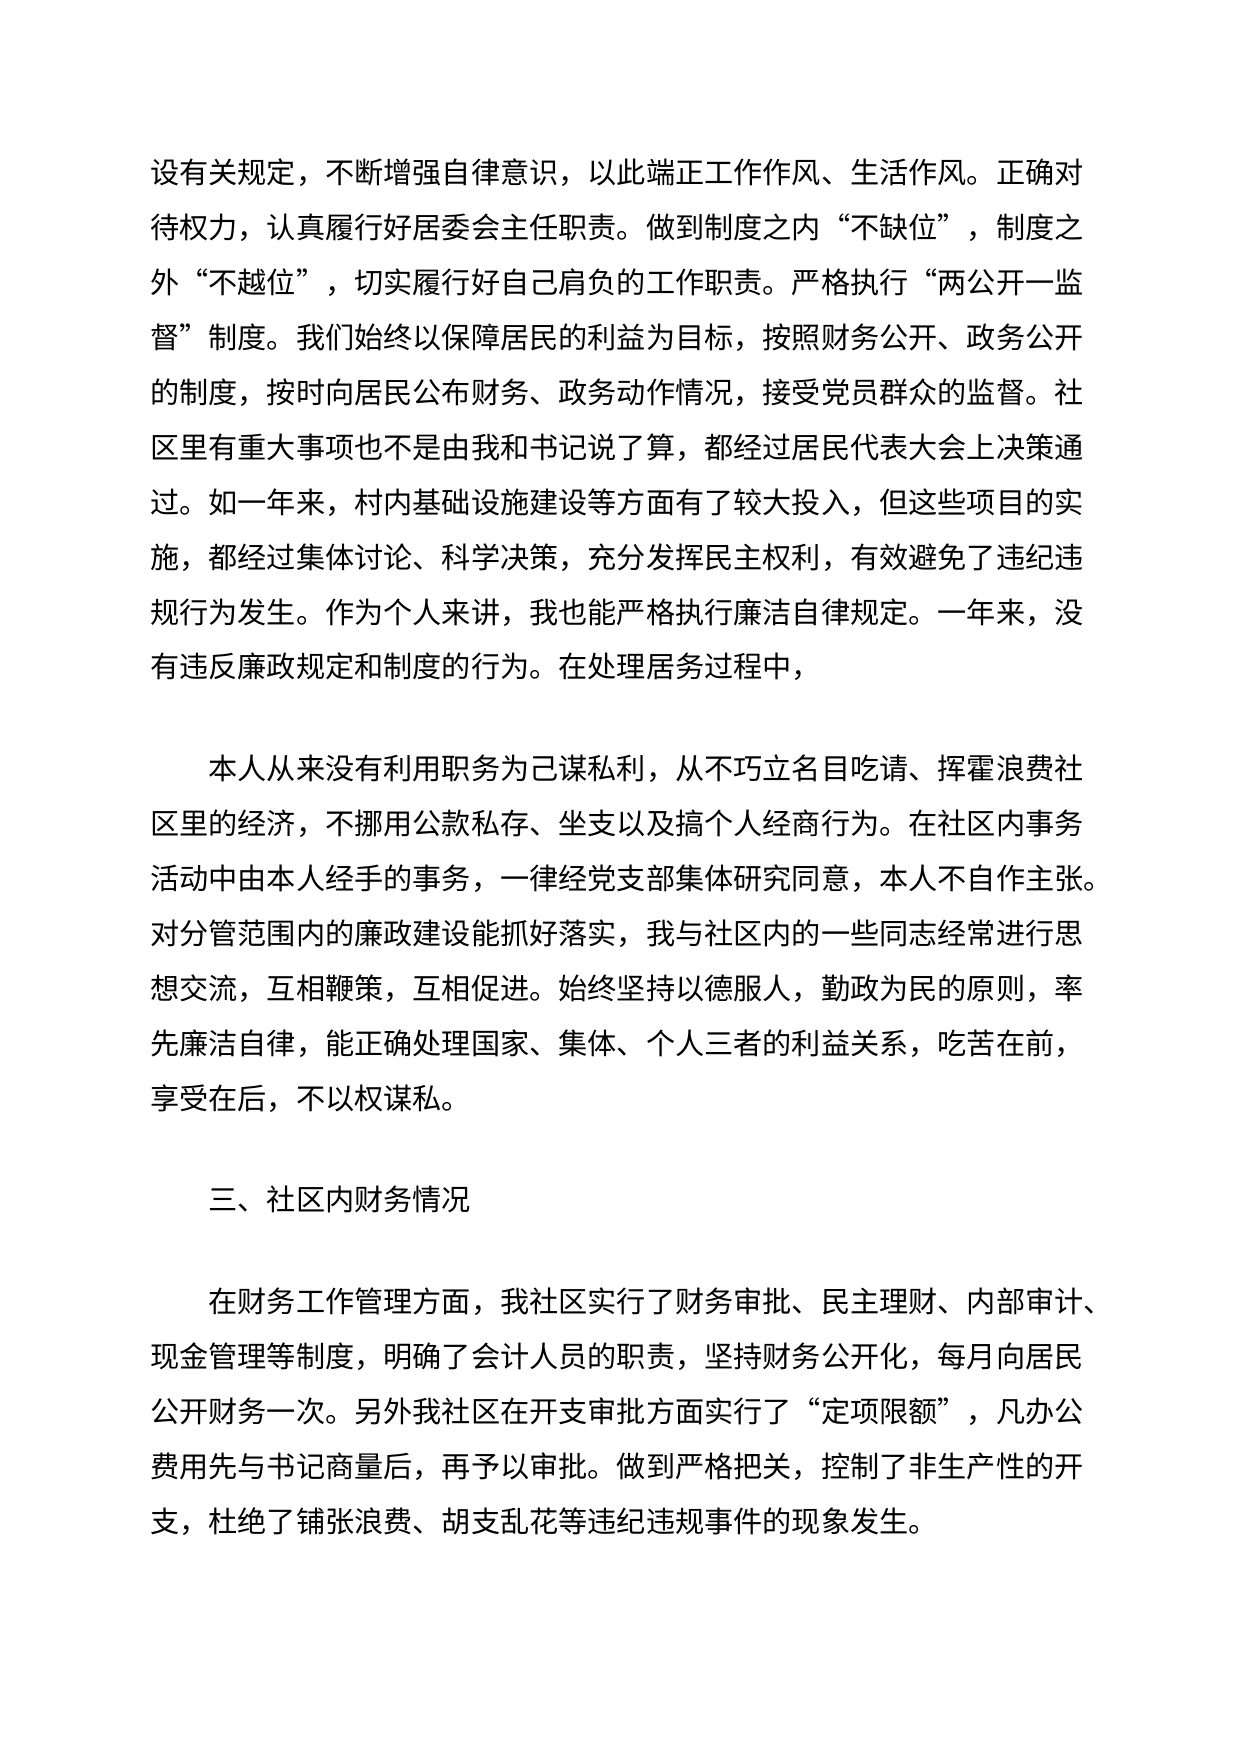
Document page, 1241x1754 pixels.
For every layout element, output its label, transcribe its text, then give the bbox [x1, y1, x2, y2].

text 在财务工作管理方面，我社区实行了财务审批、民主理财、内部审计、现金管理等制度，明确了会计人员的职责，坚持财务公开化，每月向居民公开财务一次。另外我社区在开支审批方面实行了“定项限额”，凡办公费用先与书记商量后，再予以审批。做到严格把关，控制了非生产性的开支，杜绝了铺张浪费、胡支乱花等违纪违规事件的现象发生。 [150, 1279, 1090, 1541]
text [150, 150, 1090, 686]
text 三、社区内财务情况 [150, 1177, 1090, 1219]
text 本人从来没有利用职务为己谋私利，从不巧立名目吃请、挥霍浪费社区里的经济，不挪用公款私存、坐支以及搞个人经商行为。在社区内事务活动中由本人经手的事务，一律经党支部集体研究同意，本人不自作主张。对分管范围内的廉政建设能抓好落实，我与社区内的一些同志经常进行思想交流，互相鞭策，互相促进。始终坚持以德服人，勤政为民的原则，率先廉洁自律，能正确处理国家、集体、个人三者的利益关系，吃苦在前，享受在后，不以权谋私。 [150, 746, 1090, 1117]
